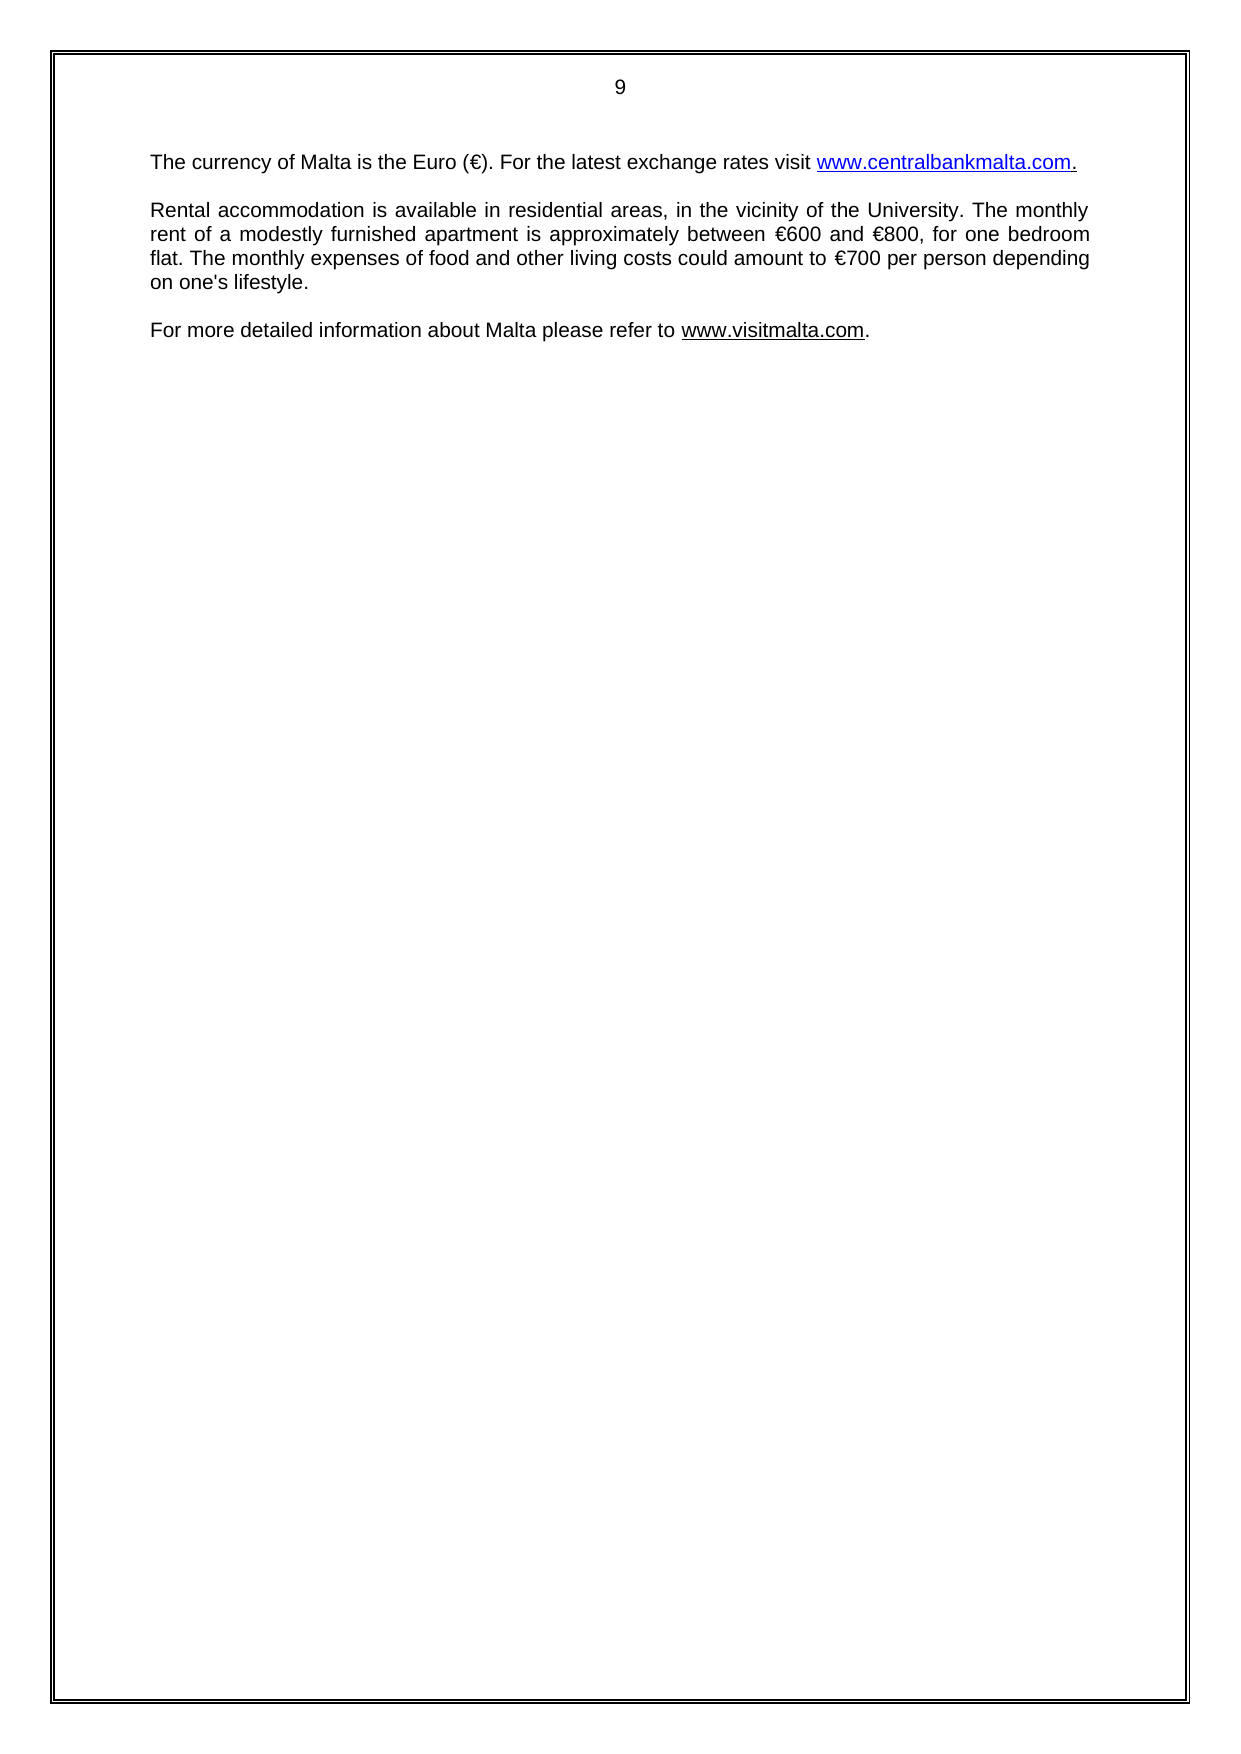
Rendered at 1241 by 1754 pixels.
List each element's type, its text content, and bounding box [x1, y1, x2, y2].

text For more detailed information about please refer to www.visitmalta.com. [150, 318, 1090, 342]
text Rental accommodation is available in residential areas, in the vicinity of the University. The monthly rent of a modestly furnished apartment is approximately between €600 and €800, for one bedroom flat. The monthly expenses of food and other living costs could amount to €700 per person depending on one's lifestyle. [150, 198, 1090, 294]
text The currency of Malta is the Euro (€). For the latest exchange rates visit www.centralbankmalta.com. [150, 150, 1090, 174]
